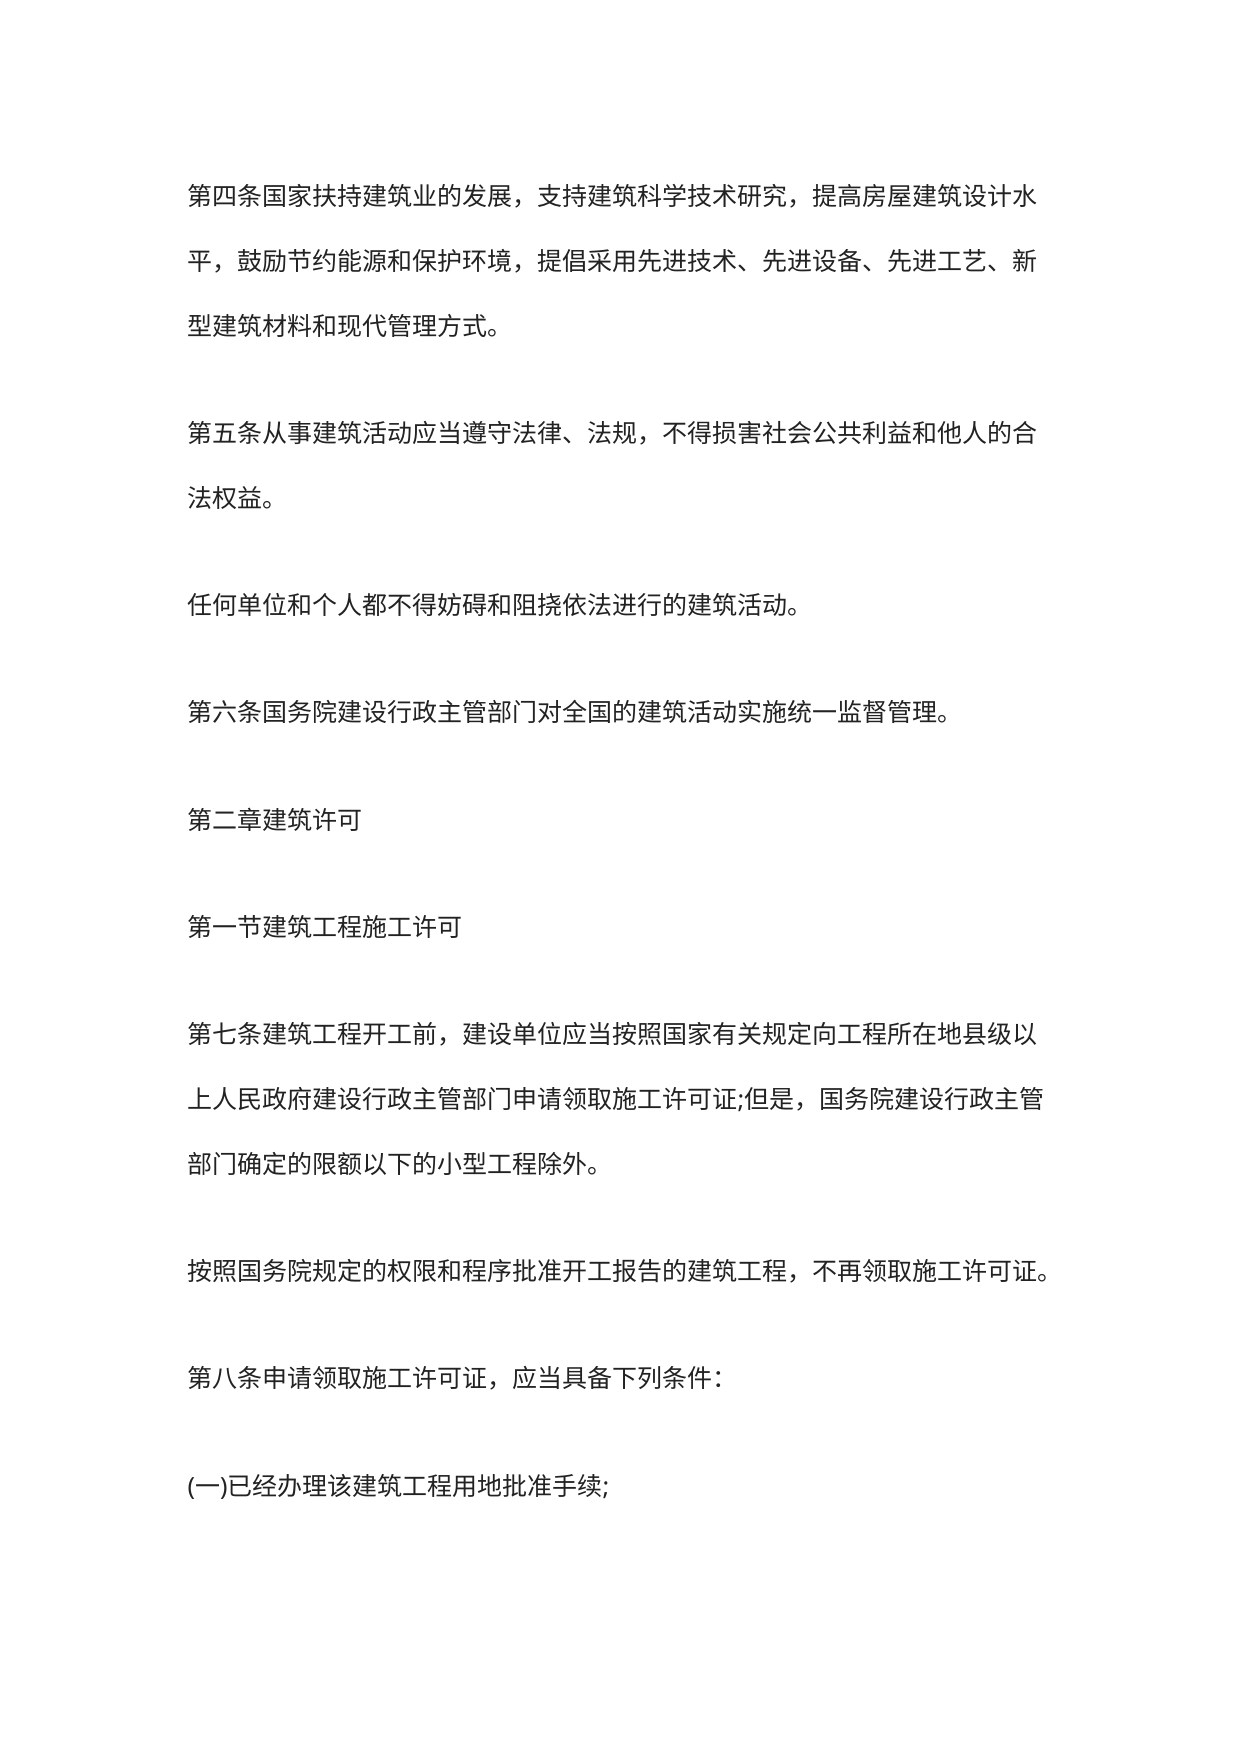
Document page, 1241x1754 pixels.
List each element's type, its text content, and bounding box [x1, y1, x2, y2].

text 第五条从事建筑活动应当遵守法律、法规，不得损害社会公共利益和他人的合法权益。 [187, 399, 1053, 529]
text 第八条申请领取施工许可证，应当具备下列条件： [187, 1344, 1053, 1409]
text 第一节建筑工程施工许可 [187, 893, 1053, 958]
text 第六条国务院建设行政主管部门对全国的建筑活动实施统一监督管理。 [187, 678, 1053, 743]
text 第二章建筑许可 [187, 786, 1053, 851]
text 第七条建筑工程开工前，建设单位应当按照国家有关规定向工程所在地县级以上人民政府建设行政主管部门申请领取施工许可证;但是，国务院建设行政主管部门确定的限额以下的小型工程除外。 [187, 1000, 1053, 1195]
text (一)已经办理该建筑工程用地批准手续; [187, 1452, 1053, 1517]
text 按照国务院规定的权限和程序批准开工报告的建筑工程，不再领取施工许可证。 [187, 1237, 1053, 1302]
text 第四条国家扶持建筑业的发展，支持建筑科学技术研究，提高房屋建筑设计水平，鼓励节约能源和保护环境，提倡采用先进技术、先进设备、先进工艺、新型建筑材料和现代管理方式。 [187, 162, 1053, 357]
text 任何单位和个人都不得妨碍和阻挠依法进行的建筑活动。 [187, 571, 1053, 636]
